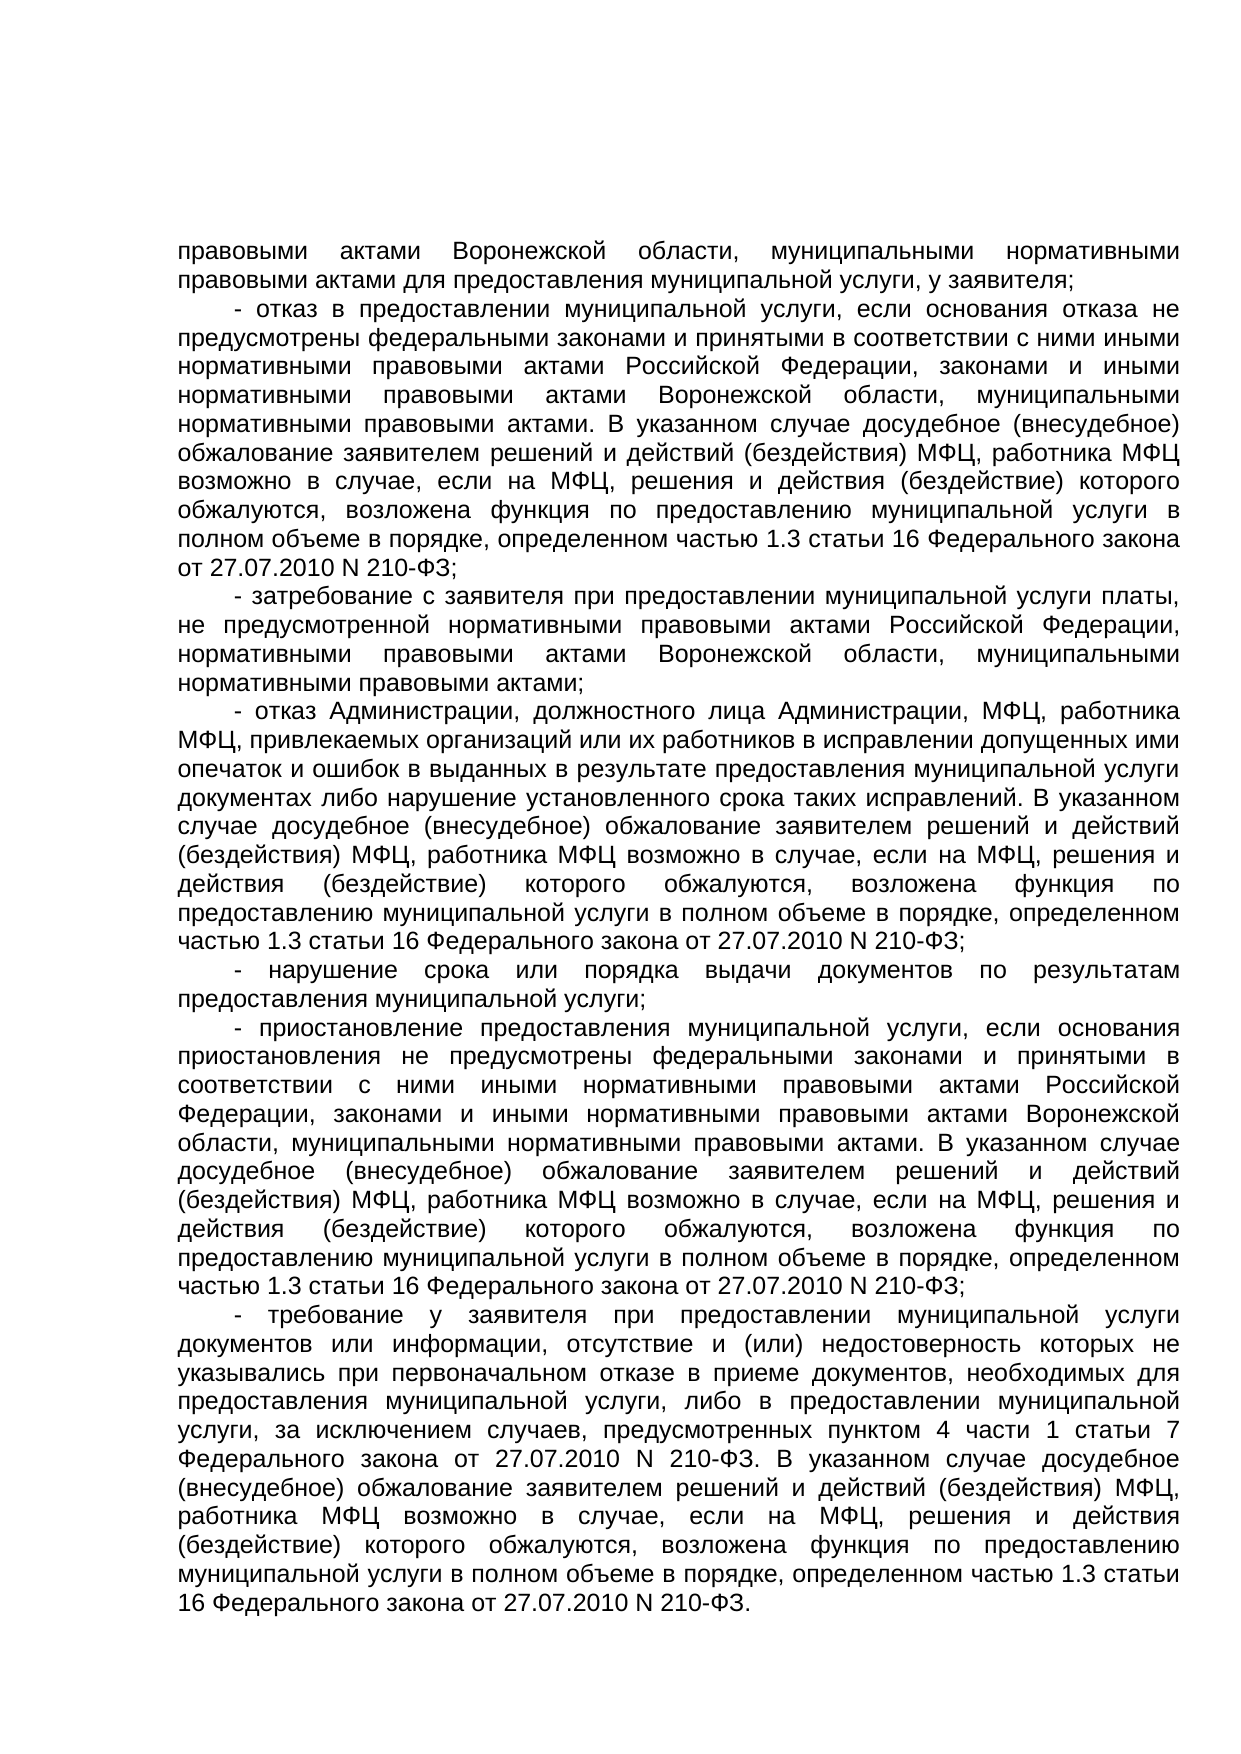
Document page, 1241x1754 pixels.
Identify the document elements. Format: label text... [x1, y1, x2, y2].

text - нарушение срока или порядка выдачи документов по результатам предоставления муниципальной услуги; [177, 955, 1181, 1012]
text - отказ Администрации, должностного лица Администрации, МФЦ, работника МФЦ, привлекаемых организаций или их работников в исправлении допущенных ими опечаток и ошибок в выданных в результате предоставления муниципальной услуги документах либо нарушение установленного срока таких исправлений. В указанном случае досудебное (внесудебное) обжалование заявителем решений и действий (бездействия) МФЦ, работника МФЦ возможно в случае, если на МФЦ, решения и действия (бездействие) которого обжалуются, возложена функция по предоставлению муниципальной услуги в полном объеме в порядке, определенном частью 1.3 статьи 16 Федерального закона от 27.07.2010 N 210-ФЗ; [177, 696, 1181, 955]
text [177, 236, 1181, 294]
text - требование у заявителя при предоставлении муниципальной услуги документов или информации, отсутствие и (или) недостоверность которых не указывались при первоначальном отказе в приеме документов, необходимых для предоставления муниципальной услуги, либо в предоставлении муниципальной услуги, за исключением случаев, предусмотренных пунктом 4 части 1 статьи 7 Федерального закона от 27.07.2010 N 210-ФЗ. В указанном случае досудебное (внесудебное) обжалование заявителем решений и действий (бездействия) МФЦ, работника МФЦ возможно в случае, если на МФЦ, решения и действия (бездействие) которого обжалуются, возложена функция по предоставлению муниципальной услуги в полном объеме в порядке, определенном частью 1.3 статьи 16 Федерального закона от 27.07.2010 N 210-ФЗ. [177, 1300, 1181, 1616]
text - приостановление предоставления муниципальной услуги, если основания приостановления не предусмотрены федеральными законами и принятыми в соответствии с ними иными нормативными правовыми актами Российской Федерации, законами и иными нормативными правовыми актами Воронежской области, муниципальными нормативными правовыми актами. В указанном случае досудебное (внесудебное) обжалование заявителем решений и действий (бездействия) МФЦ, работника МФЦ возможно в случае, если на МФЦ, решения и действия (бездействие) которого обжалуются, возложена функция по предоставлению муниципальной услуги в полном объеме в порядке, определенном частью 1.3 статьи 16 Федерального закона от 27.07.2010 N 210-ФЗ; [177, 1012, 1181, 1300]
text - отказ в предоставлении муниципальной услуги, если основания отказа не предусмотрены федеральными законами и принятыми в соответствии с ними иными нормативными правовыми актами Российской Федерации, законами и иными нормативными правовыми актами Воронежской области, муниципальными нормативными правовыми актами. В указанном случае досудебное (внесудебное) обжалование заявителем решений и действий (бездействия) МФЦ, работника МФЦ возможно в случае, если на МФЦ, решения и действия (бездействие) которого обжалуются, возложена функция по предоставлению муниципальной услуги в полном объеме в порядке, определенном частью 1.3 статьи 16 Федерального закона от 27.07.2010 N 210-ФЗ; [177, 294, 1181, 581]
text - затребование с заявителя при предоставлении муниципальной услуги платы, не предусмотренной нормативными правовыми актами Российской Федерации, нормативными правовыми актами Воронежской области, муниципальными нормативными правовыми актами; [177, 581, 1181, 696]
